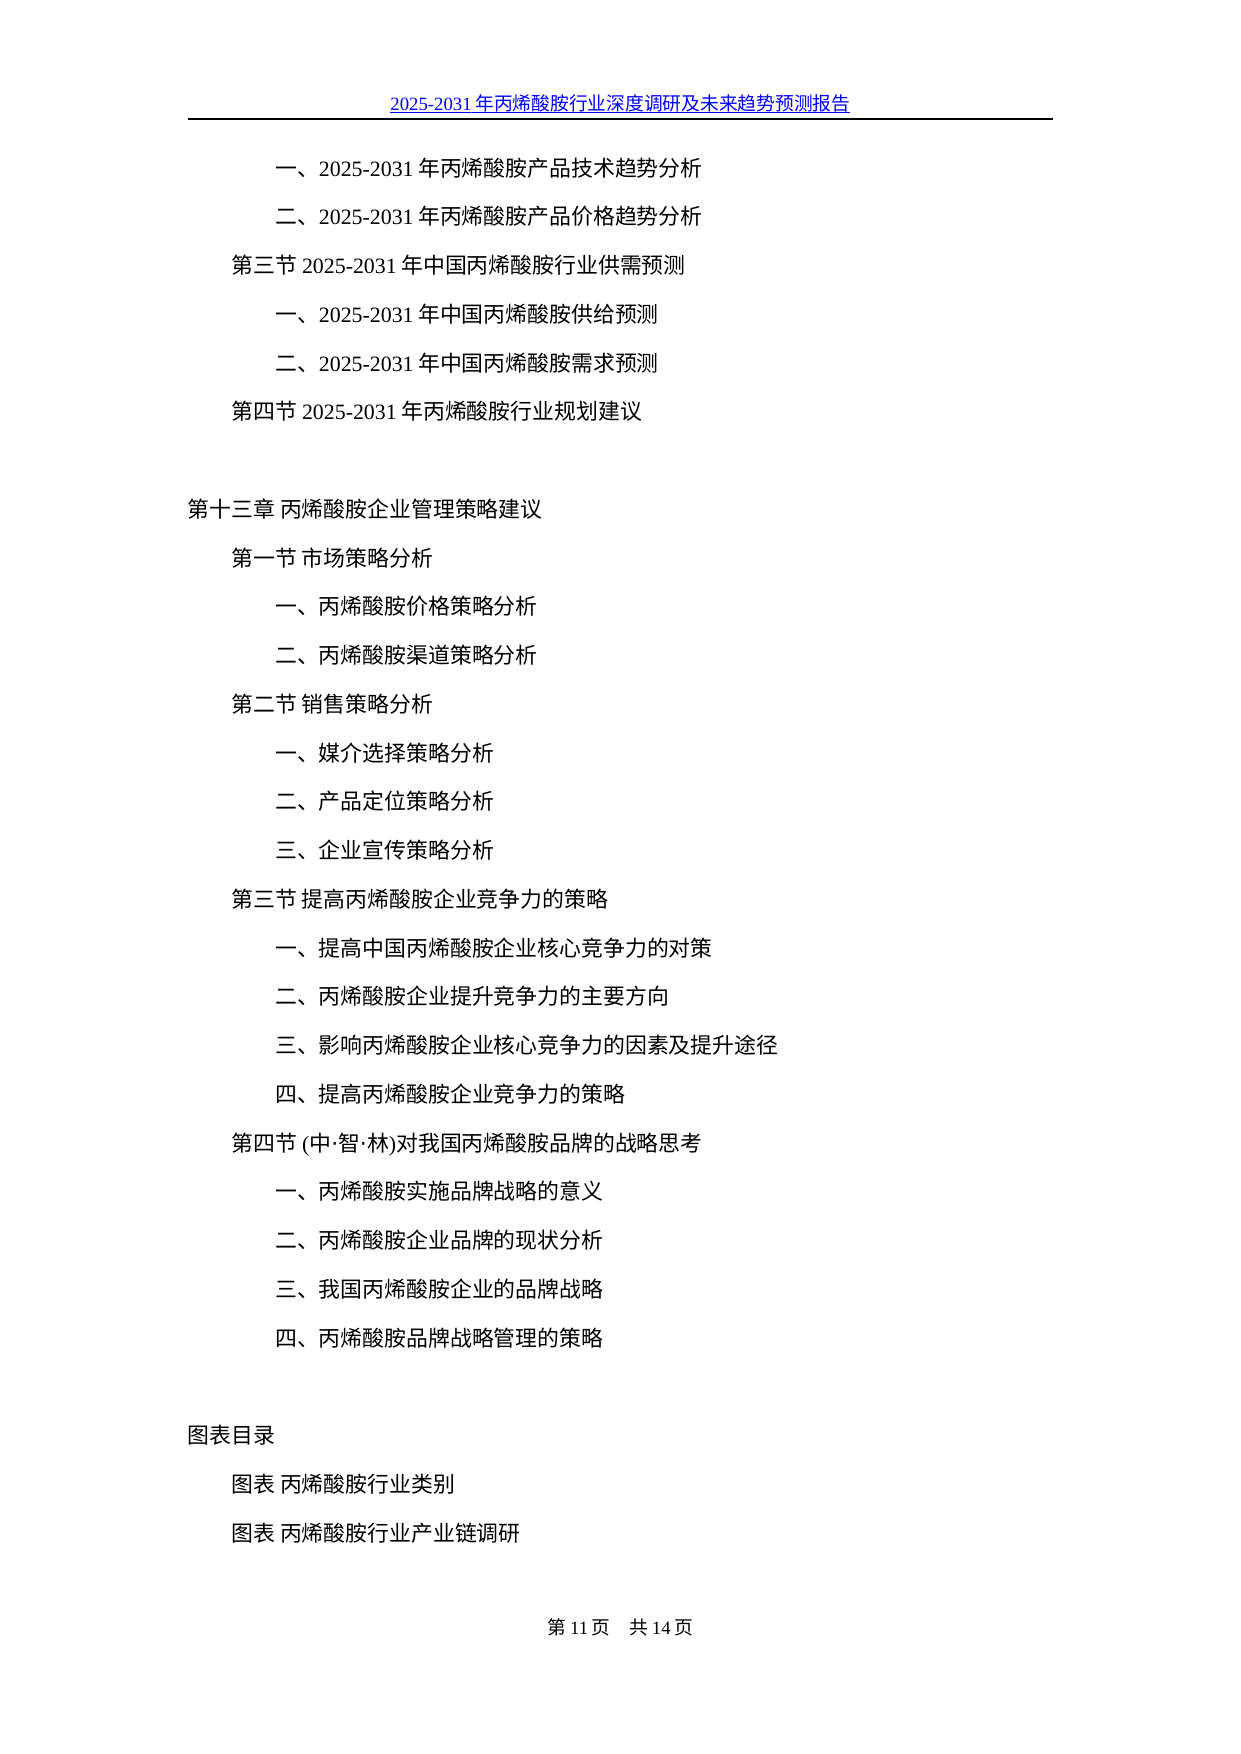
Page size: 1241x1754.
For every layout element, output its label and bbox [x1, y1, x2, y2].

text [187, 150, 1053, 1548]
